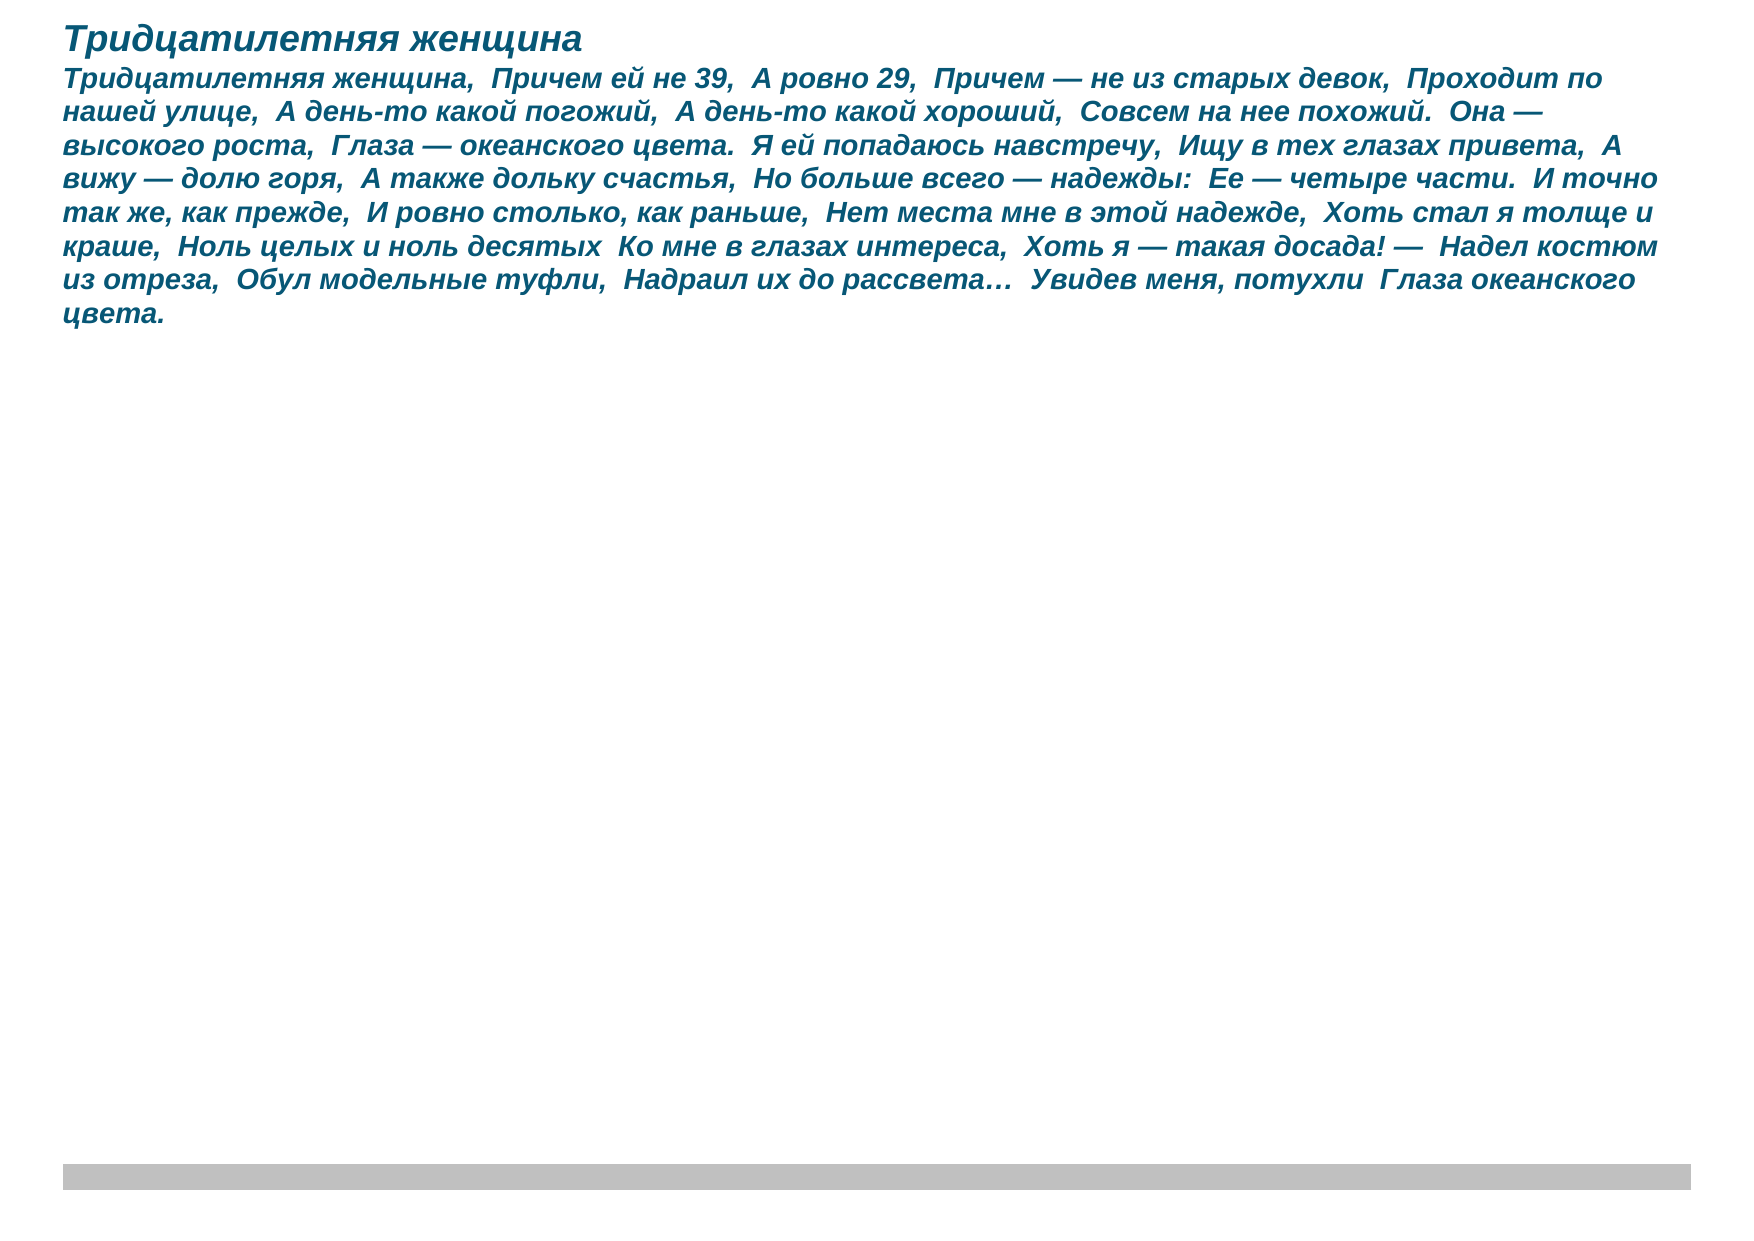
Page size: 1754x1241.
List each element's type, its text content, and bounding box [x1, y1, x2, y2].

subtitle Тридцатилетняя женщина [62, 17, 1691, 60]
text Тридцатилетняя женщина, [62, 61, 1691, 329]
